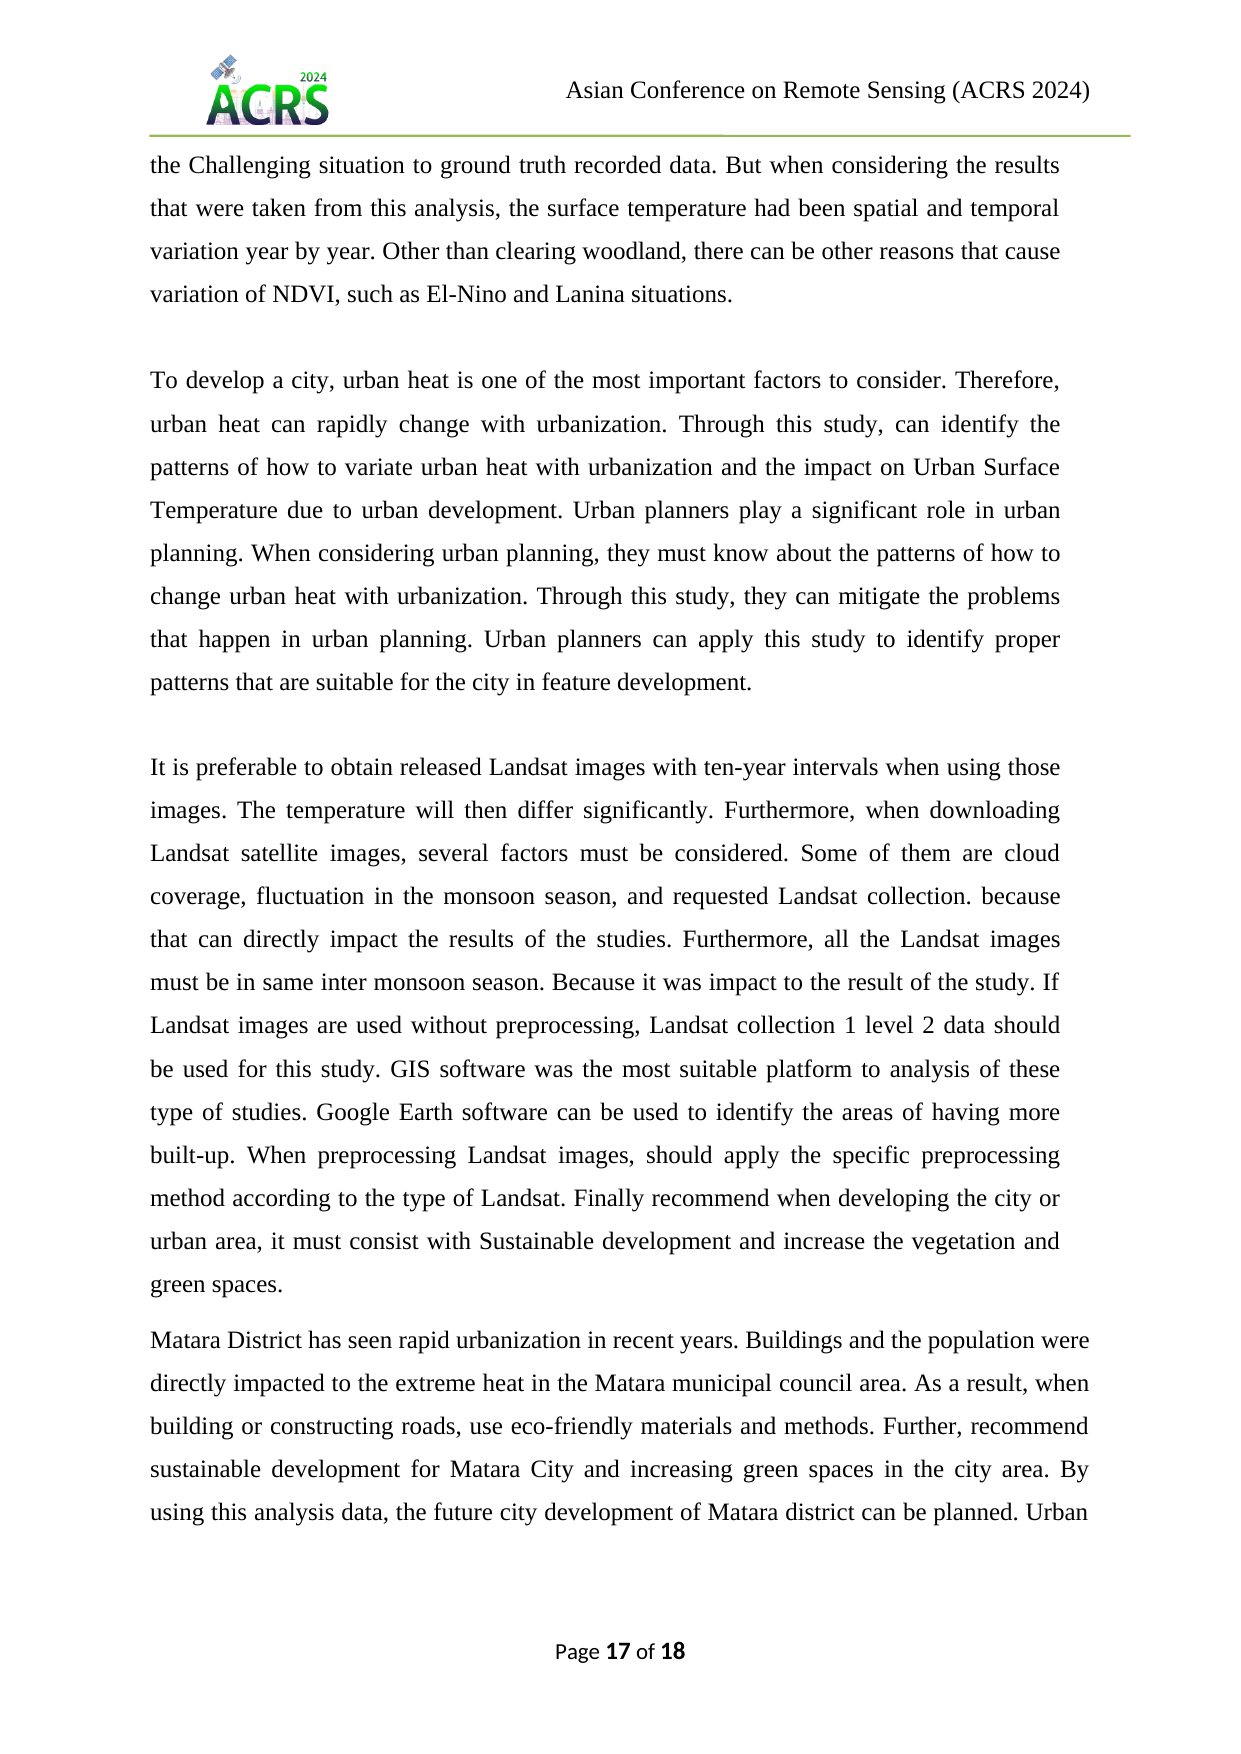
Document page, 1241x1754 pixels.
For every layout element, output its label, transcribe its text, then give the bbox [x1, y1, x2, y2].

text It is preferable to obtain released Landsat images with ten-year intervals when using those images. The temperature will then differ significantly. Furthermore, when downloading Landsat satellite images, several factors must be considered. Some of them are cloud coverage, fluctuation in the monsoon season, and requested Landsat collection. because that can directly impact the results of the studies. Furthermore, all the Landsat images must be in same inter monsoon season. Because it was impact to the result of the study. If Landsat images are used without preprocessing, Landsat collection 1 level 2 data should be used for this study. GIS software was the most suitable platform to analysis of these type of studies. Google Earth software can be used to identify the areas of having more built-up. When preprocessing Landsat images, should apply the specific preprocessing method according to the type of Landsat. Finally recommend when developing the city or urban area, it must consist with Sustainable development and increase the vegetation and green spaces. [150, 752, 1061, 1298]
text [150, 150, 1061, 308]
text To develop a city, urban heat is one of the most important factors to consider. Therefore, urban heat can rapidly change with urbanization. Through this study, can identify the patterns of how to variate urban heat with urbanization and the impact on Urban Surface Temperature due to urban development. Urban planners play a significant role in urban planning. When considering urban planning, they must know about the patterns of how to change urban heat with urbanization. Through this study, they can mitigate the problems that happen in urban planning. Urban planners can apply this study to identify proper patterns that are suitable for the city in feature development. [150, 366, 1061, 696]
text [150, 1325, 1090, 1526]
picture [197, 52, 338, 124]
